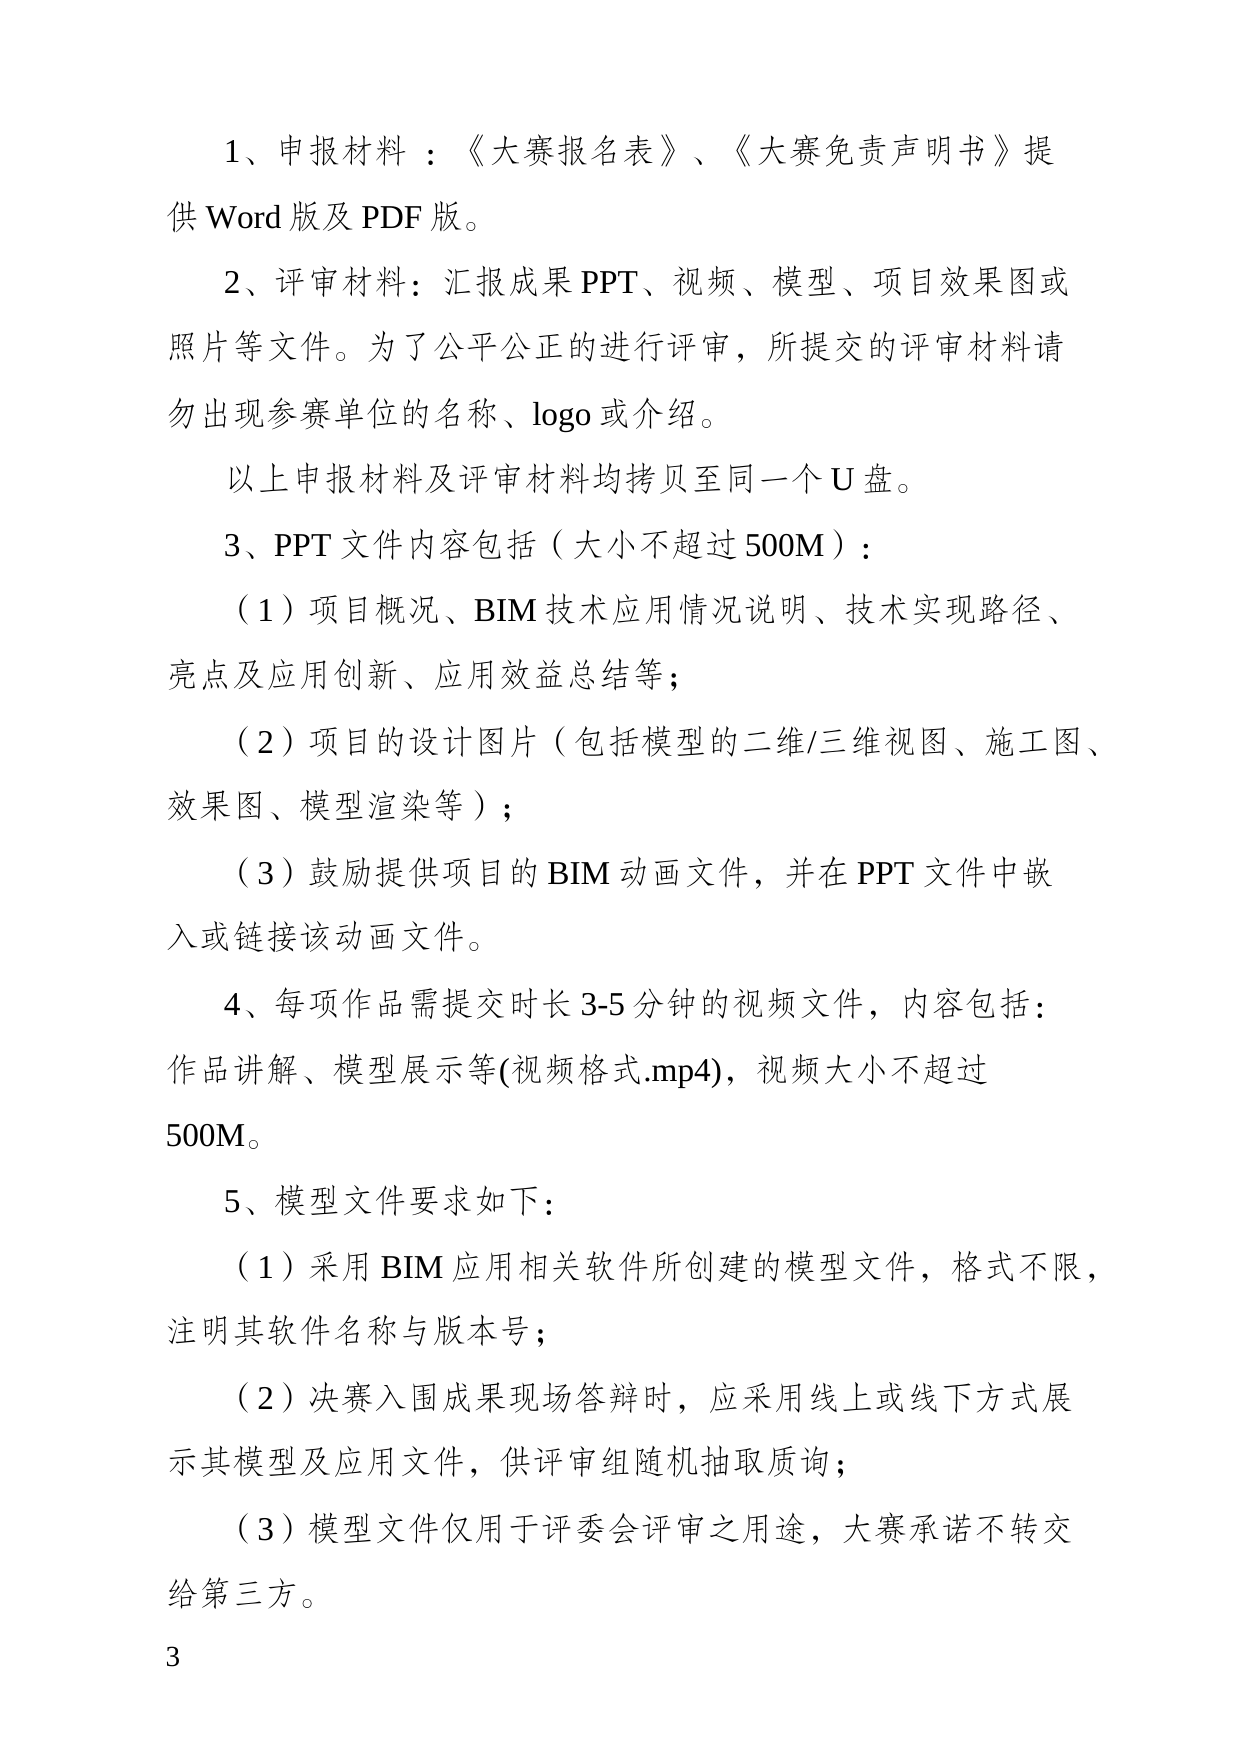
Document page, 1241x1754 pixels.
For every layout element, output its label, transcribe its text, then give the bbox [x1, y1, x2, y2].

text 2、评审材料：汇报成果PPT、视频、模型、项目效果图或照片等文件。为了公平公正的进行评审，所提交的评审材料请勿出现参赛单位的名称、logo或介绍。 [165, 249, 1087, 446]
text 1、申报材料 ：《大赛报名表》、《大赛免责声明书》提供Word版及PDF版。 [165, 118, 1087, 249]
text （1）采用BIM应用相关软件所创建的模型文件，格式不限，注明其软件名称与版本号； [165, 1234, 1087, 1365]
text 4、每项作品需提交时长3-5分钟的视频文件，内容包括：作品讲解、模型展示等(视频格式.mp4)，视频大小不超过500M。 [165, 971, 1087, 1168]
text （2）决赛入围成果现场答辩时，应采用线上或线下方式展示其模型及应用文件，供评审组随机抽取质询； [165, 1365, 1087, 1496]
text （2）项目的设计图片（包括模型的二维/三维视图、施工图、效果图、模型渲染等）； [165, 709, 1087, 840]
text 以上申报材料及评审材料均拷贝至同一个U盘。 [165, 446, 1087, 512]
text 3、PPT文件内容包括（大小不超过500M）： [165, 512, 1087, 578]
text （3）鼓励提供项目的BIM动画文件，并在PPT文件中嵌入或链接该动画文件。 [165, 840, 1087, 971]
text （3）模型文件仅用于评委会评审之用途，大赛承诺不转交给第三方。 [165, 1496, 1087, 1628]
text （1）项目概况、BIM技术应用情况说明、技术实现路径、亮点及应用创新、应用效益总结等； [165, 578, 1087, 709]
text 5、模型文件要求如下： [165, 1168, 1087, 1234]
